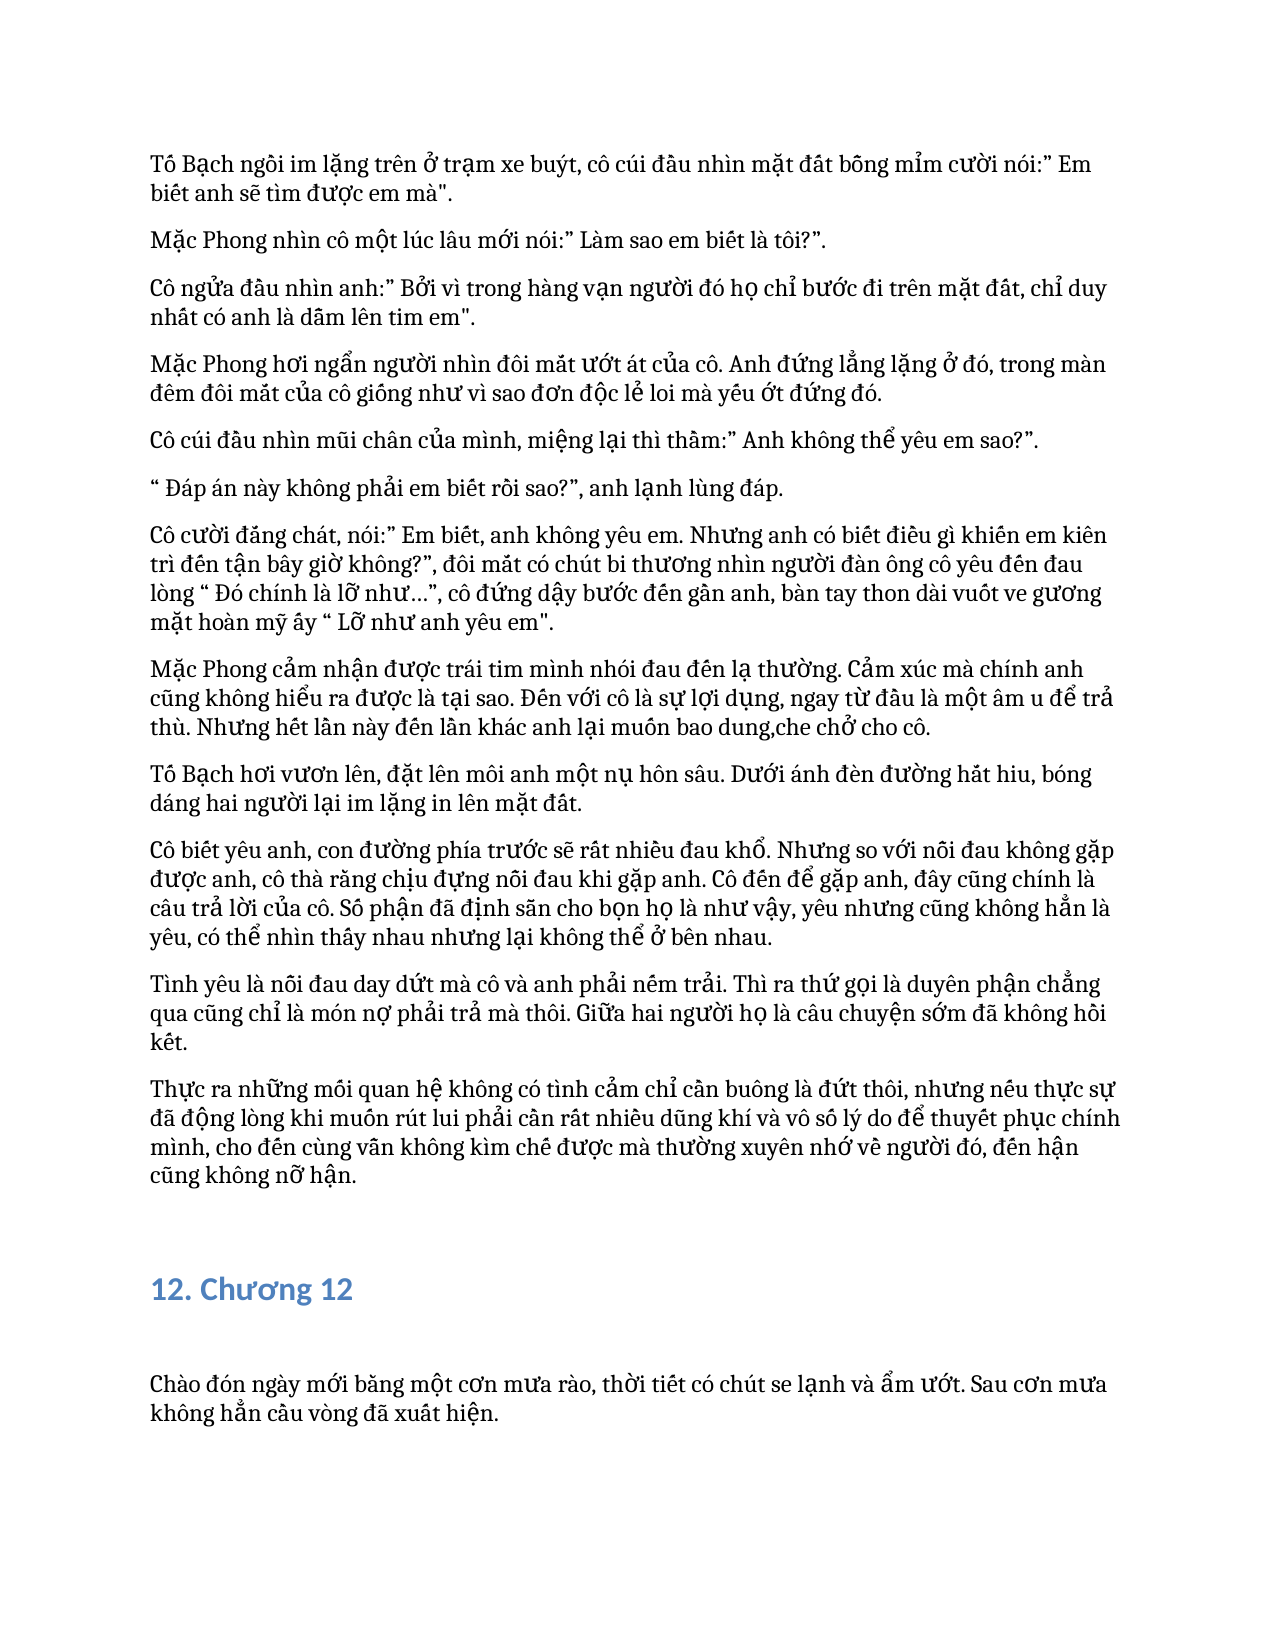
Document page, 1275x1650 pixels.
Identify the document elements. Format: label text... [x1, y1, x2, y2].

text Mặc Phong cảm nhận được trái tim mình nhói đau đến lạ thường. Cảm xúc mà chính anh cũng không hiểu ra được là tại sao. Đến với cô là sự lợi dụng, ngay từ đầu là một âm u để trả thù. Nhưng hết lần này đến lần khác anh lại muốn bao dung,che chở cho cô. [150, 655, 1125, 741]
text Chào đón ngày mới bằng một cơn mưa rào, thời tiết có chút se lạnh và ẩm ướt. Sau cơn mưa không hẳn cầu vòng đã xuất hiện. [150, 1313, 1125, 1428]
subtitle 12. Chương 12 [150, 1268, 1125, 1309]
text Cô cúi đầu nhìn mũi chân của mình, miệng lại thì thầm:” Anh không thể yêu em sao?”. [150, 426, 1125, 455]
text Thực ra những mối quan hệ không có tình cảm chỉ cần buông là đứt thôi, nhưng nếu thực sự đã động lòng khi muốn rút lui phải cần rất nhiều dũng khí và vô số lý do để thuyết phục chính mình, cho đến cùng vẫn không kìm chế được mà thường xuyên nhớ về người đó, đến hận cũng không nỡ hận. [150, 1075, 1125, 1247]
text Tố Bạch ngồi im lặng trên ở trạm xe buýt, cô cúi đầu nhìn mặt đất bỗng mỉm cười nói:” Em biết anh sẽ tìm được em mà". [150, 150, 1125, 207]
text Cô cười đắng chát, nói:” Em biết, anh không yêu em. Nhưng anh có biết điều gì khiến em kiên trì đến tận bây giờ không?”, đôi mắt có chút bi thương nhìn người đàn ông cô yêu đến đau lòng “ Đó chính là lỡ như…”, cô đứng dậy bước đến gần anh, bàn tay thon dài vuốt ve gương mặt hoàn mỹ ấy “ Lỡ như anh yêu em". [150, 521, 1125, 636]
text Cô ngửa đầu nhìn anh:” Bởi vì trong hàng vạn người đó họ chỉ bước đi trên mặt đất, chỉ duy nhất có anh là dẫm lên tim em". [150, 274, 1125, 331]
text Tình yêu là nỗi đau day dứt mà cô và anh phải nếm trải. Thì ra thứ gọi là duyên phận chẳng qua cũng chỉ là món nợ phải trả mà thôi. Giữa hai người họ là câu chuyện sớm đã không hồi kết. [150, 970, 1125, 1056]
text “ Đáp án này không phải em biết rồi sao?”, anh lạnh lùng đáp. [150, 474, 1125, 502]
text Mặc Phong nhìn cô một lúc lâu mới nói:” Làm sao em biết là tôi?”. [150, 226, 1125, 255]
text Tố Bạch hơi vươn lên, đặt lên môi anh một nụ hôn sâu. Dưới ánh đèn đường hắt hiu, bóng dáng hai người lại im lặng in lên mặt đất. [150, 760, 1125, 817]
text Cô biết yêu anh, con đường phía trước sẽ rất nhiều đau khổ. Nhưng so với nỗi đau không gặp được anh, cô thà rằng chịu đựng nỗi đau khi gặp anh. Cô đến để gặp anh, đây cũng chính là câu trả lời của cô. Số phận đã định sẵn cho bọn họ là như vậy, yêu nhưng cũng không hẳn là yêu, có thể nhìn thấy nhau nhưng lại không thể ở bên nhau. [150, 836, 1125, 951]
text Mặc Phong hơi ngẩn người nhìn đôi mắt ướt át của cô. Anh đứng lẳng lặng ở đó, trong màn đêm đôi mắt của cô giống như vì sao đơn độc lẻ loi mà yếu ớt đứng đó. [150, 350, 1125, 407]
